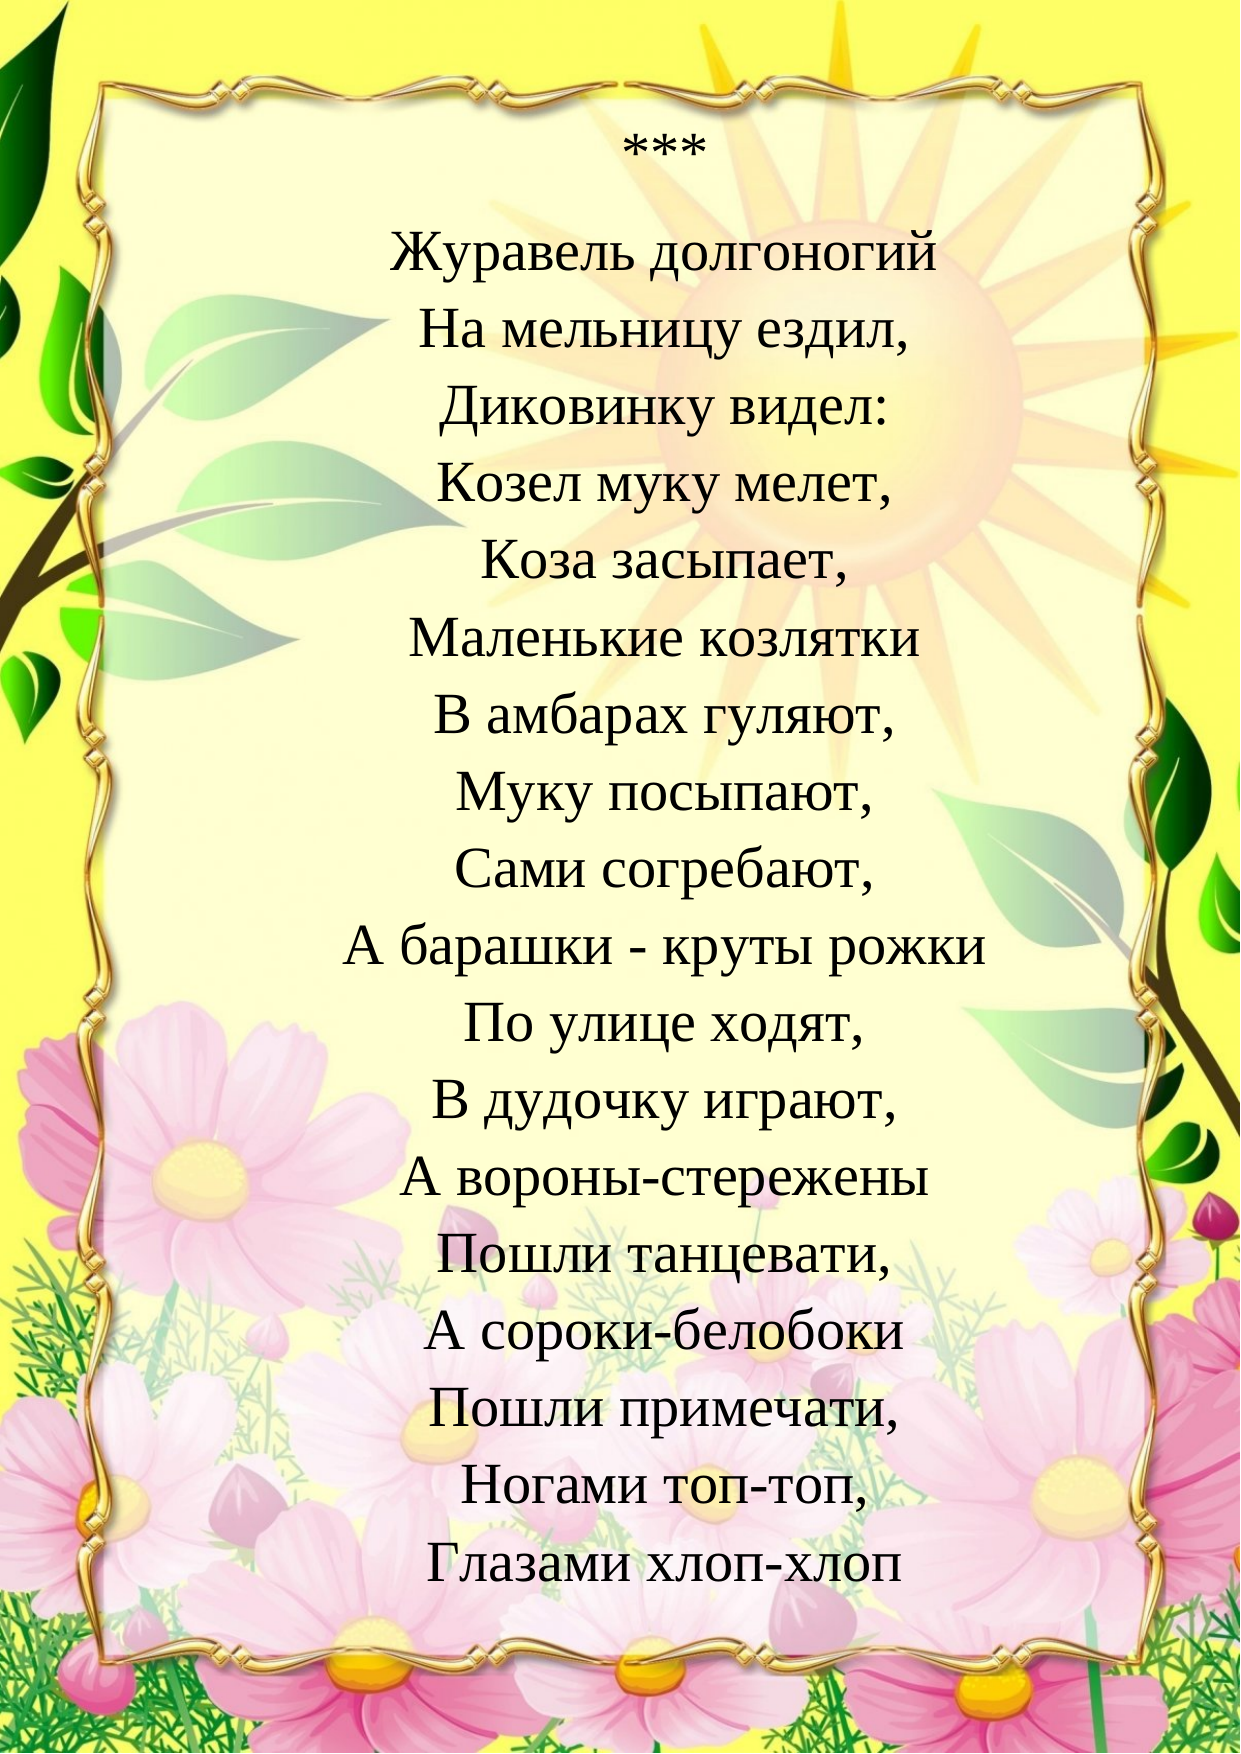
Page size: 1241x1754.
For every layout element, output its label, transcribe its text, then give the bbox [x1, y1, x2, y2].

text *** [177, 118, 1152, 185]
picture [0, 0, 1240, 1753]
text Журавель долгоногий На мельницу ездил, Диковинку видел: Козел муку мелет, Коза засыпает, Маленькие козлятки В амбарах гуляют, Муку посыпают, Сами согребают, А барашки - круты рожки По улице ходят, В дудочку играют, А вороны-стережены Пошли танцевати, А сороки-белобоки Пошли примечати, Ногами топ-топ, Глазами хлоп-хлоп [177, 216, 1152, 1593]
